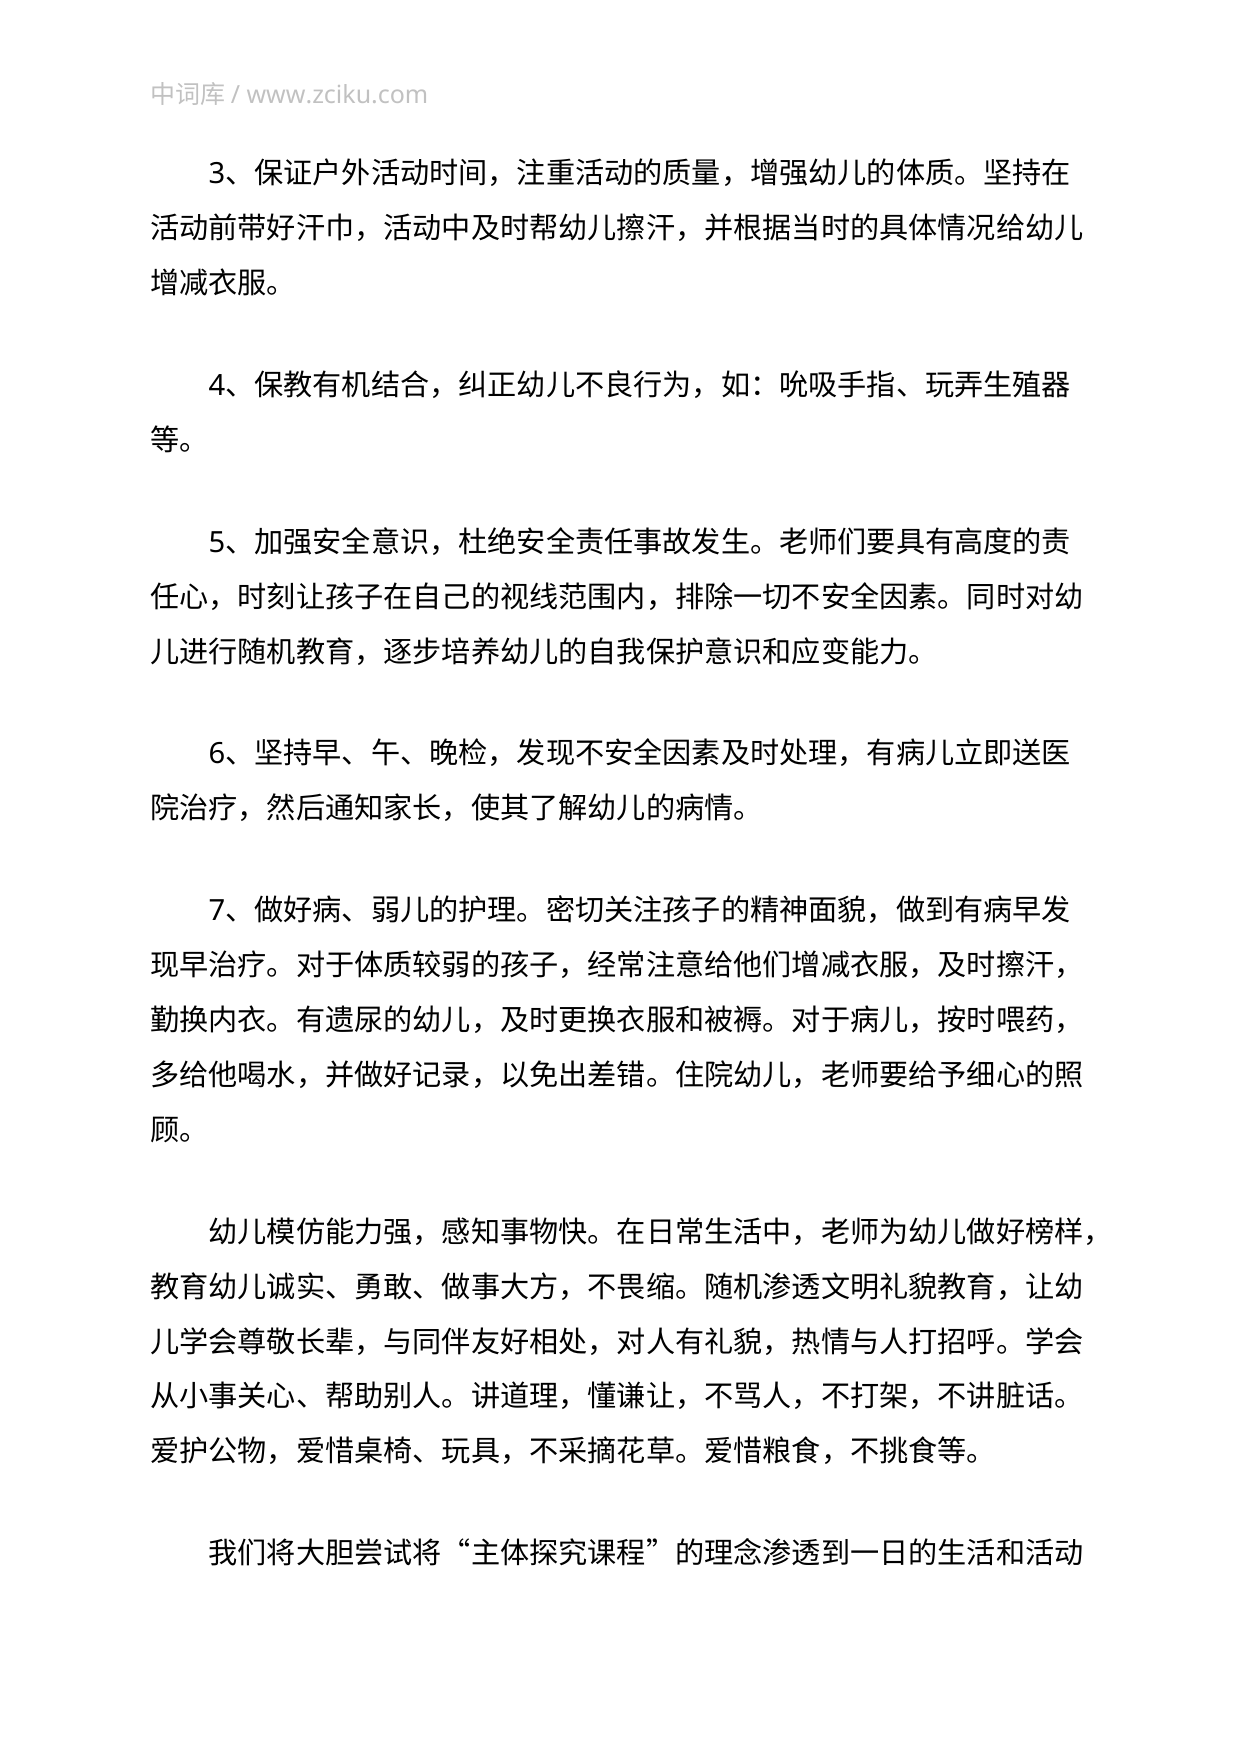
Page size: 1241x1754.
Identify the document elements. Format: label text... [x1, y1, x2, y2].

text 5、加强安全意识，杜绝安全责任事故发生。老师们要具有高度的责任心，时刻让孩子在自己的视线范围内，排除一切不安全因素。同时对幼儿进行随机教育，逐步培养幼儿的自我保护意识和应变能力。 [150, 518, 1090, 671]
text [150, 1530, 1090, 1572]
text 3、保证户外活动时间，注重活动的质量，增强幼儿的体质。坚持在活动前带好汗巾，活动中及时帮幼儿擦汗，并根据当时的具体情况给幼儿增减衣服。 [150, 150, 1090, 302]
text 7、做好病、弱儿的护理。密切关注孩子的精神面貌，做到有病早发现早治疗。对于体质较弱的孩子，经常注意给他们增减衣服，及时擦汗，勤换内衣。有遗尿的幼儿，及时更换衣服和被褥。对于病儿，按时喂药，多给他喝水，并做好记录，以免出差错。住院幼儿，老师要给予细心的照顾。 [150, 887, 1090, 1149]
text 幼儿模仿能力强，感知事物快。在日常生活中，老师为幼儿做好榜样，教育幼儿诚实、勇敢、做事大方，不畏缩。随机渗透文明礼貌教育，让幼儿学会尊敬长辈，与同伴友好相处，对人有礼貌，热情与人打招呼。学会从小事关心、帮助别人。讲道理，懂谦让，不骂人，不打架，不讲脏话。爱护公物，爱惜桌椅、玩具，不采摘花草。爱惜粮食，不挑食等。 [150, 1208, 1090, 1470]
text 6、坚持早、午、晚检，发现不安全因素及时处理，有病儿立即送医院治疗，然后通知家长，使其了解幼儿的病情。 [150, 730, 1090, 827]
text 4、保教有机结合，纠正幼儿不良行为，如：吮吸手指、玩弄生殖器等。 [150, 362, 1090, 459]
